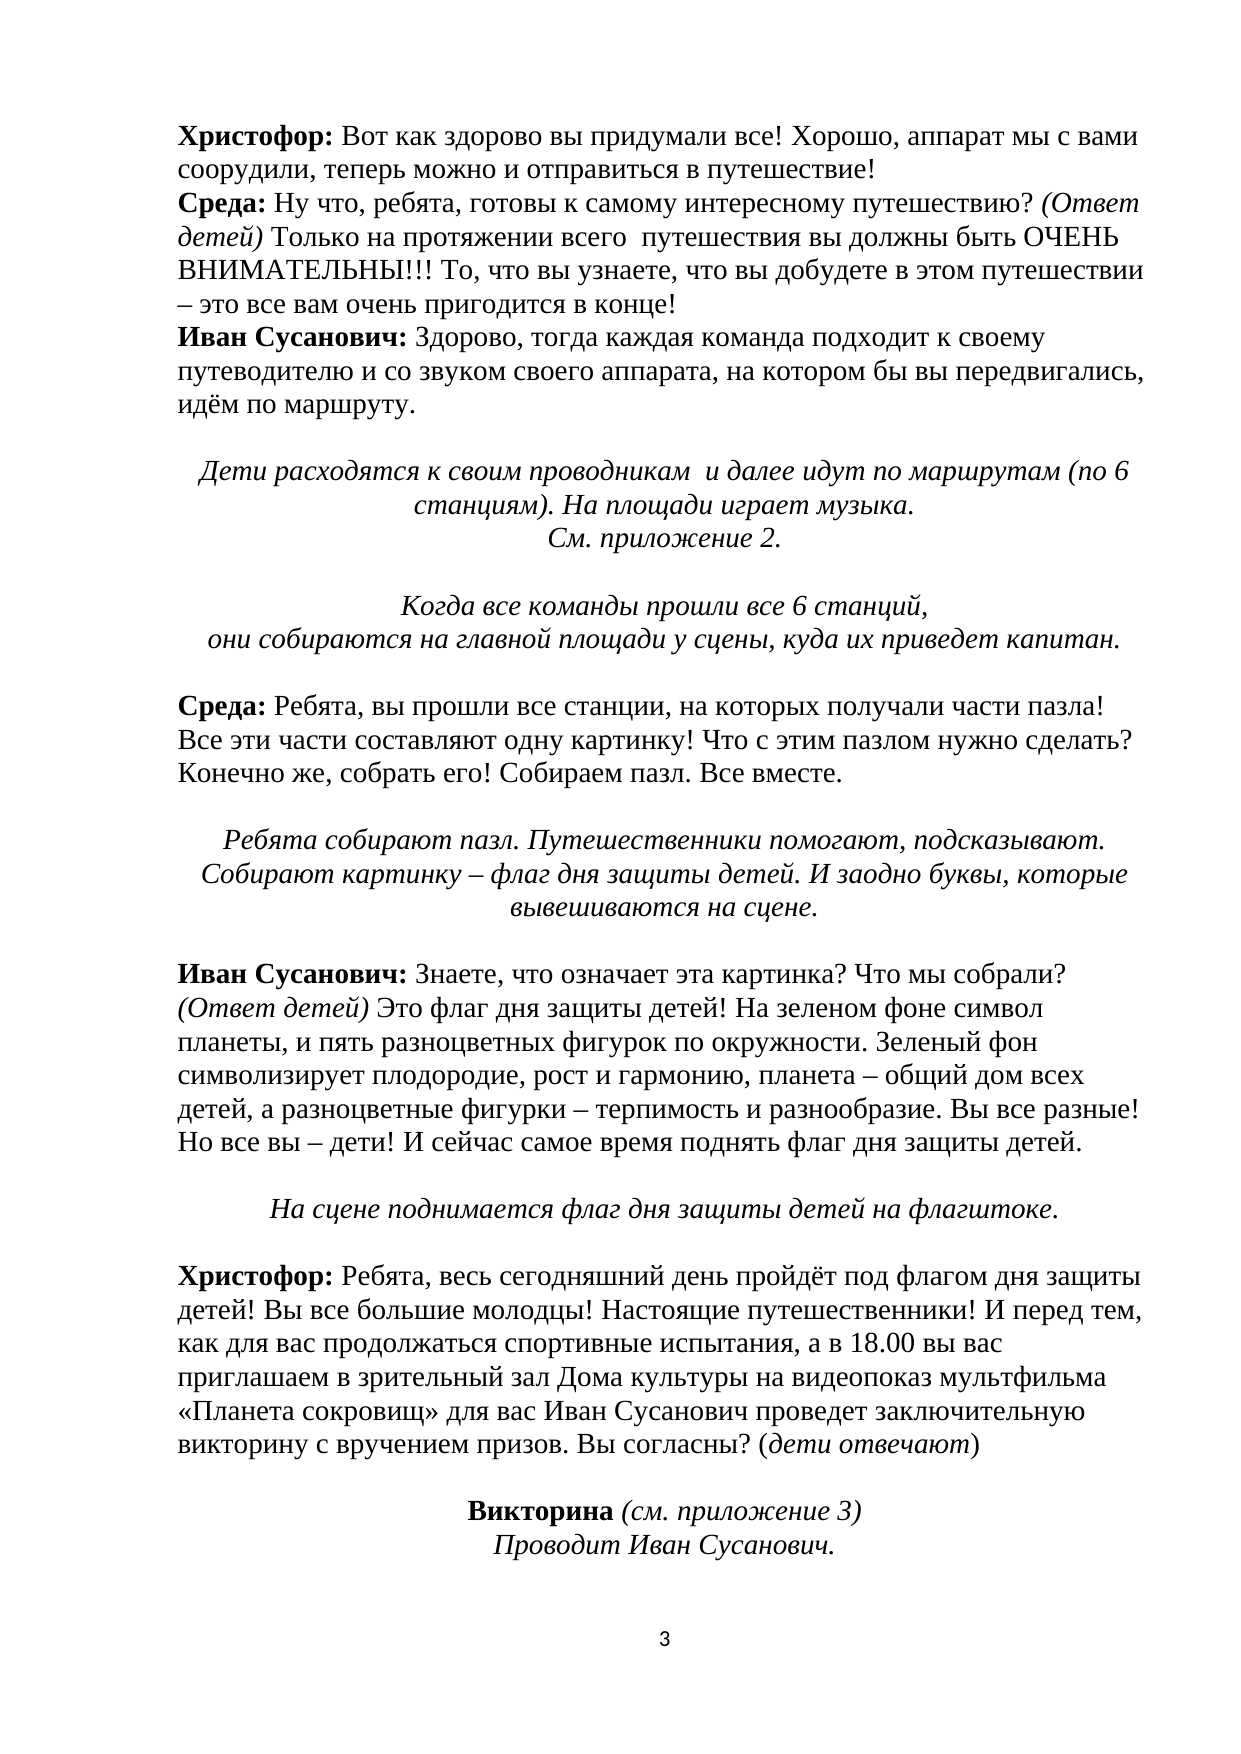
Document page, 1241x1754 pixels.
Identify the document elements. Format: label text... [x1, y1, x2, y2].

text Иван Сусанович: Знаете, что означает эта картинка? Что мы собрали? (Ответ детей) Это флаг дня защиты детей! На зеленом фоне символ планеты, и пять разноцветных фигурок по окружности. Зеленый фон символизирует плодородие, рост и гармонию, планета – общий дом всех детей, а разноцветные фигурки – терпимость и разнообразие. Вы все разные! Но все вы – дети! И сейчас самое время поднять флаг дня защиты детей. [177, 957, 1152, 1158]
text Викторина (см. приложение 3) [177, 1493, 1152, 1527]
text Когда все команды прошли все 6 станций, [177, 588, 1152, 621]
text Дети расходятся к своим проводникам и далее идут по маршрутам (по 6 станциям). На площади играет музыка. [177, 453, 1152, 521]
text Иван Сусанович: Здорово, тогда каждая команда подходит к своему путеводителю и со звуком своего аппарата, на котором бы вы передвигались, идём по маршруту. [177, 319, 1152, 420]
text Христофор: Вот как здорово вы придумали все! Хорошо, аппарат мы с вами соорудили, теперь можно и отправиться в путешествие! [177, 118, 1152, 185]
text Среда: Ребята, вы прошли все станции, на которых получали части пазла! Все эти части составляют одну картинку! Что с этим пазлом нужно сделать? Конечно же, собрать его! Собираем пазл. Все вместе. [177, 688, 1152, 789]
text Собирают картинку – флаг дня защиты детей. И заодно буквы, которые вывешиваются на сцене. [177, 856, 1152, 923]
text Среда: Ну что, ребята, готовы к самому интересному путешествию? (Ответ детей) Только на протяжении всего путешествия вы должны быть ОЧЕНЬ ВНИМАТЕЛЬНЫ!!! То, что вы узнаете, что вы добудете в этом путешествии – это все вам очень пригодится в конце! [177, 185, 1152, 319]
text На сцене поднимается флаг дня защиты детей на флагштоке. [177, 1191, 1152, 1225]
text Ребята собирают пазл. Путешественники помогают, подсказывают. [177, 822, 1152, 856]
text См. приложение 2. [177, 521, 1152, 554]
text Христофор: Ребята, весь сегодняшний день пройдёт под флагом дня защиты детей! Вы все большие молодцы! Настоящие путешественники! И перед тем, как для вас продолжаться спортивные испытания, а в 18.00 вы вас приглашаем в зрительный зал Дома культуры на видеопоказ мультфильма «Планета сокровищ» для вас Иван Сусанович проведет заключительную викторину с вручением призов. Вы согласны? (дети отвечают) [177, 1258, 1152, 1460]
text Проводит Иван Сусанович. [177, 1527, 1152, 1560]
text они собираются на главной площади у сцены, куда их приведет капитан. [177, 621, 1152, 655]
